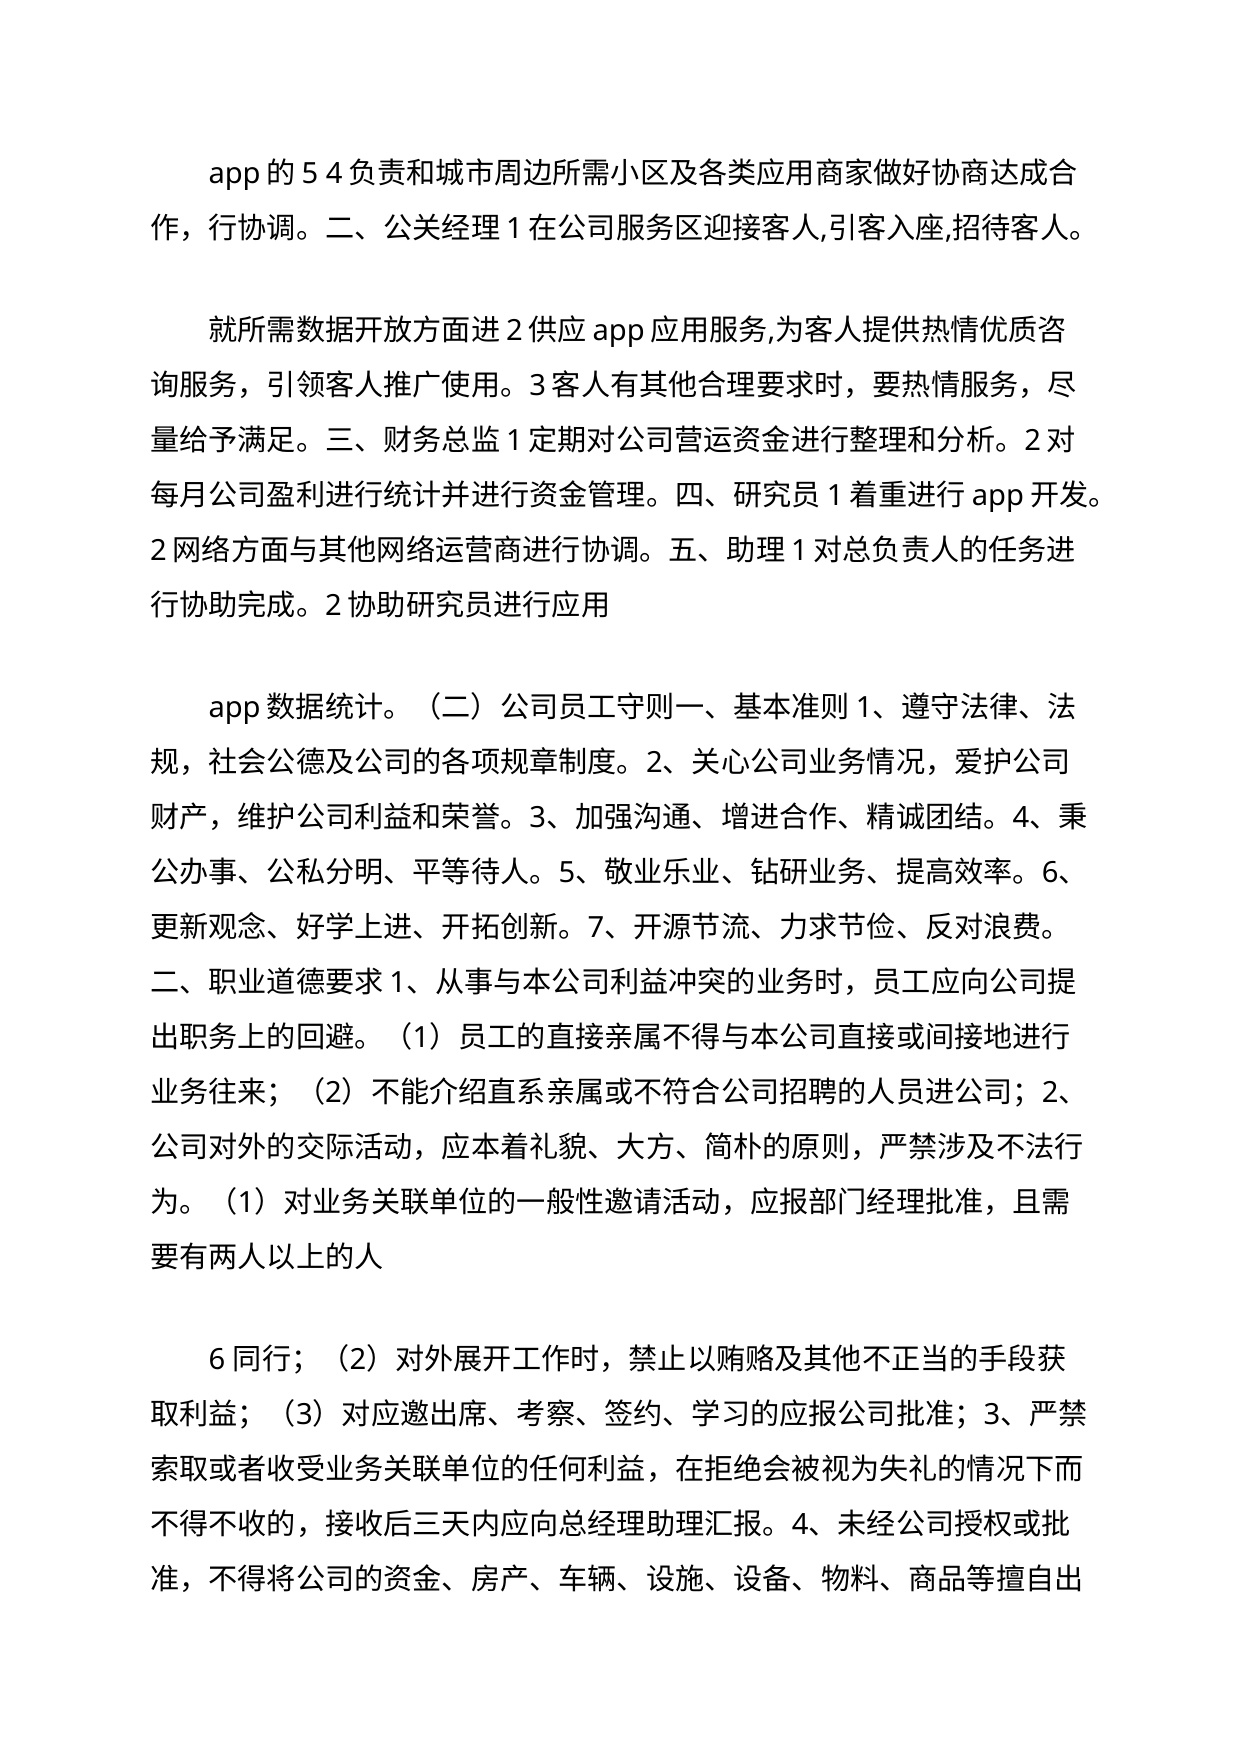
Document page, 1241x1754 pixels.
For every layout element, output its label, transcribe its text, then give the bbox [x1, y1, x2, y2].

text 就所需数据开放方面进2供应app应用服务,为客人提供热情优质咨询服务，引领客人推广使用。3客人有其他合理要求时，要热情服务，尽量给予满足。三、财务总监1定期对公司营运资金进行整理和分析。2对每月公司盈利进行统计并进行资金管理。四、研究员1着重进行app开发。2网络方面与其他网络运营商进行协调。五、助理1对总负责人的任务进行协助完成。2协助研究员进行应用 [150, 307, 1090, 624]
text app的5 4负责和城市周边所需小区及各类应用商家做好协商达成合作，行协调。二、公关经理1在公司服务区迎接客人,引客入座,招待客人。 [150, 150, 1090, 247]
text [150, 1336, 1090, 1598]
text app数据统计。（二）公司员工守则一、基本准则1、遵守法律、法规，社会公德及公司的各项规章制度。2、关心公司业务情况，爱护公司财产，维护公司利益和荣誉。3、加强沟通、增进合作、精诚团结。4、秉公办事、公私分明、平等待人。5、敬业乐业、钻研业务、提高效率。6、更新观念、好学上进、开拓创新。7、开源节流、力求节俭、反对浪费。二、职业道德要求1、从事与本公司利益冲突的业务时，员工应向公司提出职务上的回避。（1）员工的直接亲属不得与本公司直接或间接地进行业务往来；（2）不能介绍直系亲属或不符合公司招聘的人员进公司；2、公司对外的交际活动，应本着礼貌、大方、简朴的原则，严禁涉及不法行为。（1）对业务关联单位的一般性邀请活动，应报部门经理批准，且需要有两人以上的人 [150, 684, 1090, 1276]
